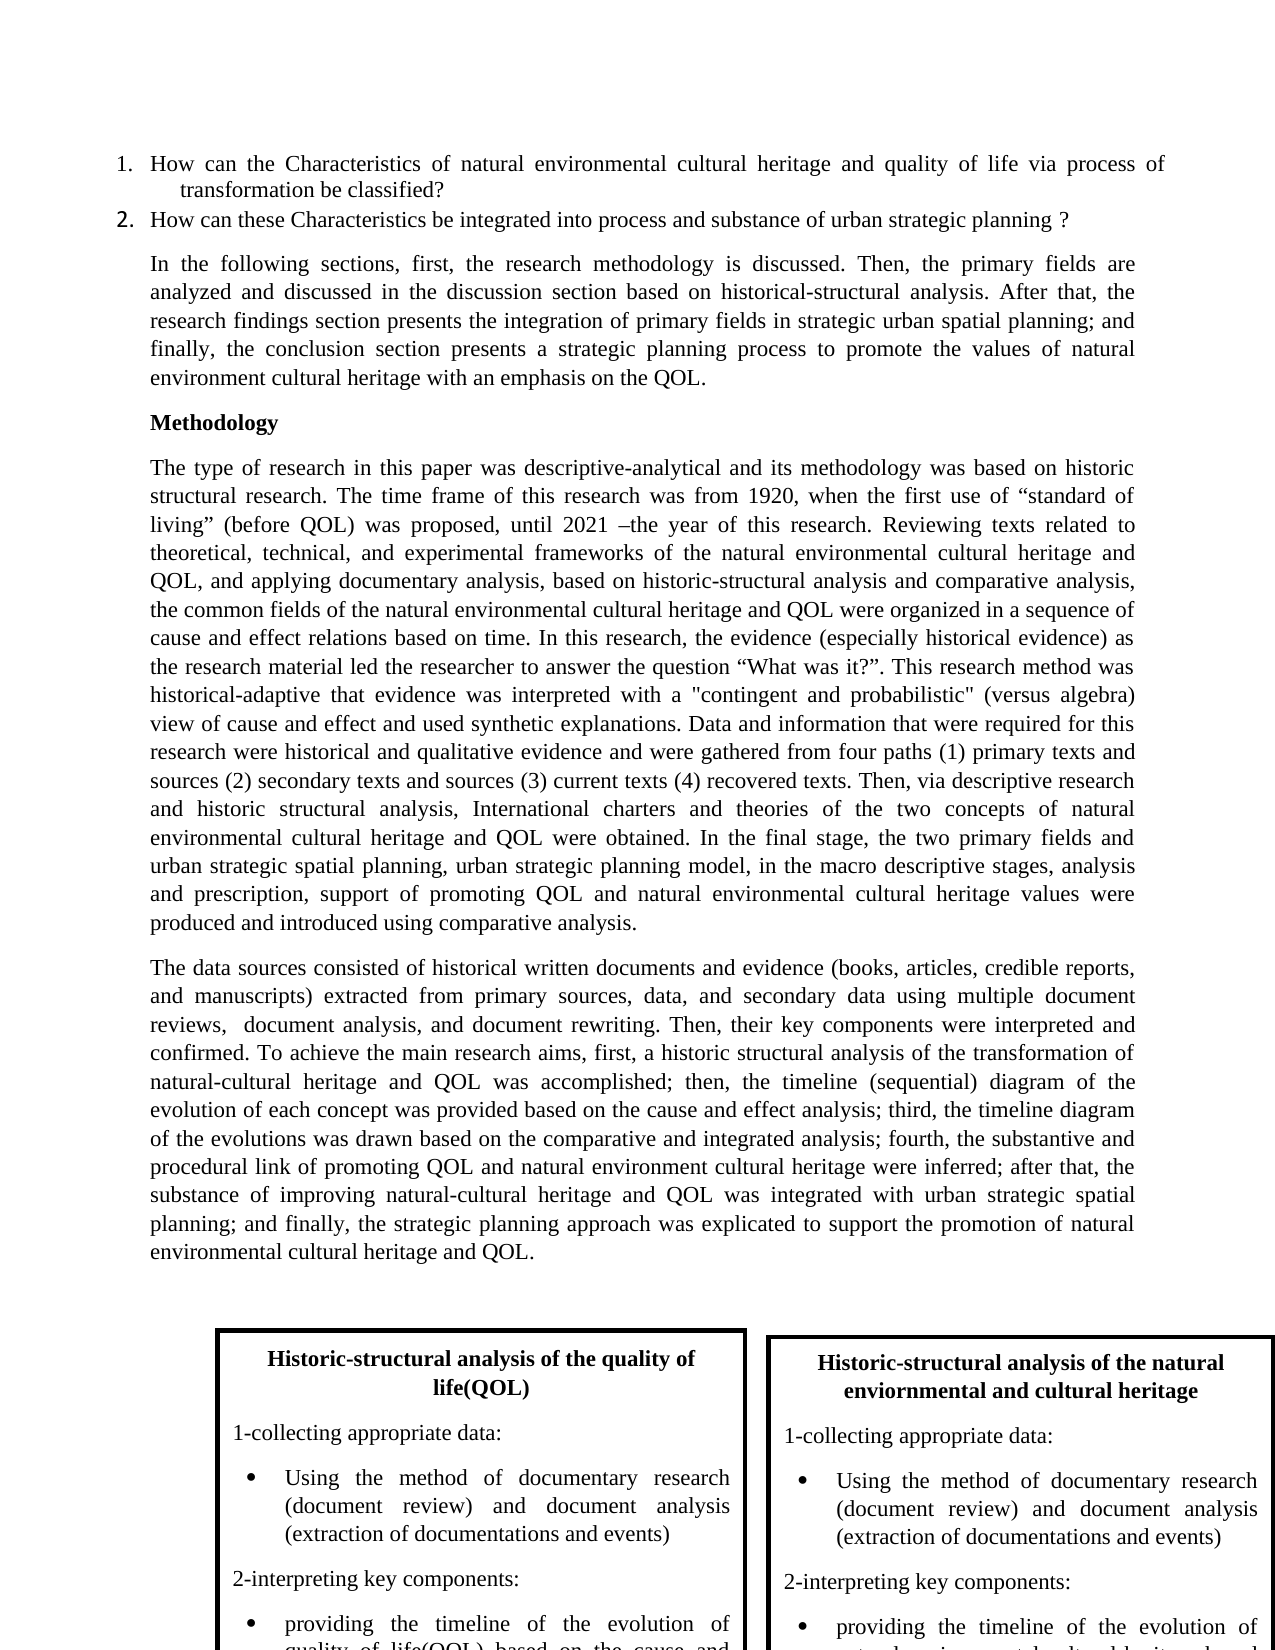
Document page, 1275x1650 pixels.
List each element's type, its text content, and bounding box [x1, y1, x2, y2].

list How can these Characteristics be integrated into process and substance of urban strategic planning ? [116, 203, 1167, 233]
text The data sources consisted of historical written documents and evidence (books, articles, credible reports, and manuscripts) extracted from primary sources, data, and secondary data using multiple document reviews, document analysis, and document rewriting. Then, their key components were interpreted and confirmed. To achieve the main research aims, first, a historic structural analysis of the transformation of natural-cultural heritage and QOL was accomplished; then, the timeline (sequential) diagram of the evolution of each concept was provided based on the cause and effect analysis; third, the timeline diagram of the evolutions was drawn based on the comparative and integrated analysis; fourth, the substantive and procedural link of promoting QOL and natural environment cultural heritage were inferred; after that, the substance of improving natural-cultural heritage and QOL was integrated with urban strategic spatial planning; and finally, the strategic planning approach was explicated to support the promotion of natural environmental cultural heritage and QOL. [150, 954, 1137, 1265]
list How can the Characteristics of natural environmental cultural heritage and quality of life via process of transformation be classified? [116, 150, 1167, 203]
text Methodology [150, 409, 1137, 435]
text In the following sections, first, the research methodology is discussed. Then, the primary fields are analyzed and discussed in the discussion section based on historical-structural analysis. After that, the research findings section presents the integration of primary fields in strategic urban spatial planning; and finally, the conclusion section presents a strategic planning process to promote the values of natural environment cultural heritage with an emphasis on the QOL. [150, 250, 1137, 390]
text The type of research in this paper was descriptive-analytical and its methodology was based on historic structural research. The time frame of this research was from 1920, when the first use of “standard of living” (before QOL) was proposed, until 2021 –the year of this research. Reviewing texts related to theoretical, technical, and experimental frameworks of the natural environmental cultural heritage and QOL, and applying documentary analysis, based on historic-structural analysis and comparative analysis, the common fields of the natural environmental cultural heritage and QOL were organized in a sequence of cause and effect relations based on time. In this research, the evidence (especially historical evidence) as the research material led the researcher to answer the question “What was it?”. This research method was historical-adaptive that evidence was interpreted with a "contingent and probabilistic" (versus algebra) view of cause and effect and used synthetic explanations. Data and information that were required for this research were historical and qualitative evidence and were gathered from four paths (1) primary texts and sources (2) secondary texts and sources (3) current texts (4) recovered texts. Then, via descriptive research and historic structural analysis, International charters and theories of the two concepts of natural environmental cultural heritage and QOL were obtained. In the final stage, the two primary fields and urban strategic spatial planning, urban strategic planning model, in the macro descriptive stages, analysis and prescription, support of promoting QOL and natural environmental cultural heritage values were produced and introduced using comparative analysis. [150, 454, 1137, 935]
